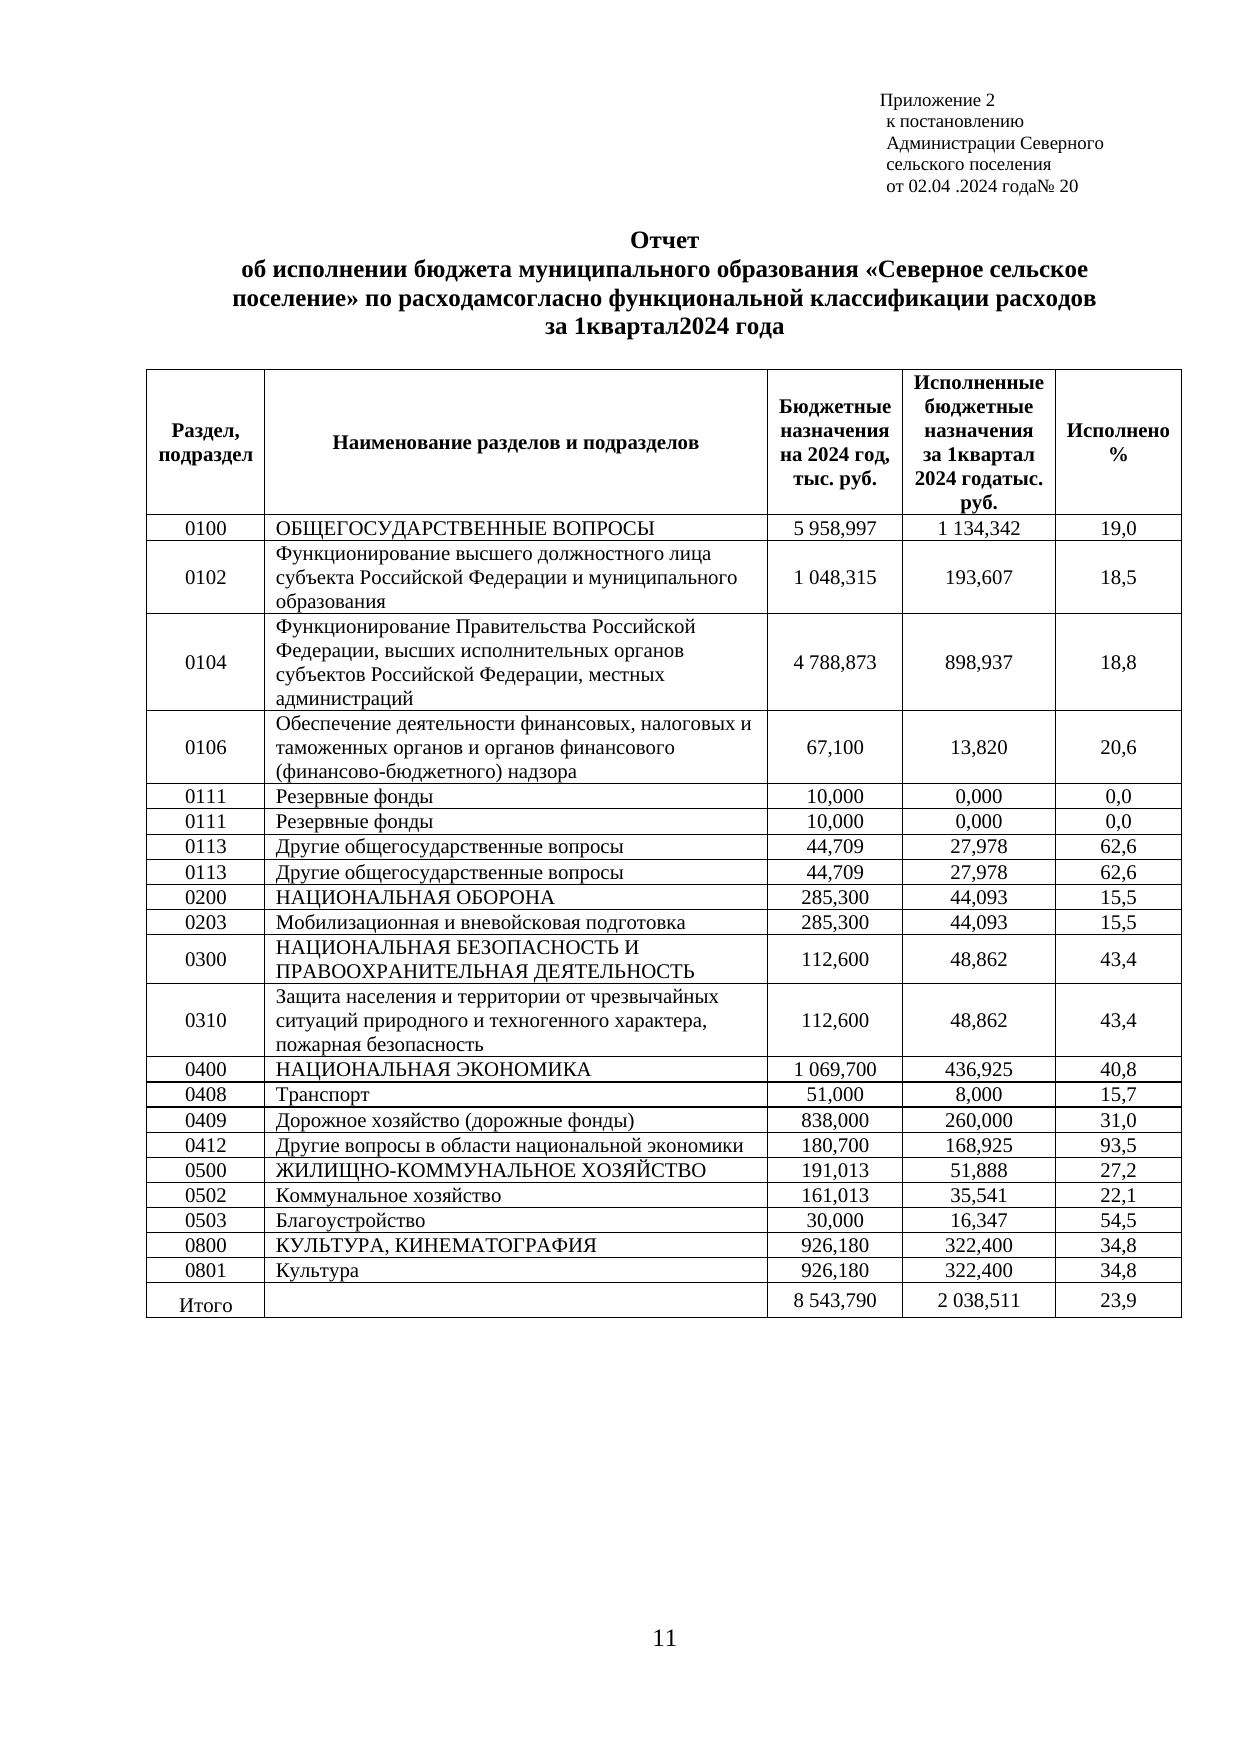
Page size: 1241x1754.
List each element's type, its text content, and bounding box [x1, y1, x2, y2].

table_cell 112,600 [768, 984, 902, 1056]
table_cell 0310 [147, 984, 264, 1056]
table_cell 43,4 [1056, 984, 1181, 1056]
table_cell 0800 [147, 1233, 264, 1257]
table_cell 322,400 [903, 1233, 1055, 1257]
table_cell Другие вопросы в области национальной экономики [265, 1133, 767, 1157]
table_cell 0502 [147, 1183, 264, 1207]
table_cell 0,000 [903, 809, 1055, 833]
text за 1квартал2024 года [148, 311, 1181, 340]
table_cell 54,5 [1056, 1208, 1181, 1232]
table_cell 51,000 [768, 1083, 902, 1106]
table_header Раздел, подраздел [147, 370, 264, 514]
table_cell 1 048,315 [768, 541, 902, 613]
table_cell 67,100 [768, 711, 902, 783]
table_cell 10,000 [768, 809, 902, 833]
table_cell 0104 [147, 614, 264, 710]
table_cell 322,400 [903, 1258, 1055, 1282]
table_cell 20,6 [1056, 711, 1181, 783]
table_cell 27,978 [903, 835, 1055, 858]
table_cell 4 788,873 [768, 614, 902, 710]
text поселение» по расходамсогласно функциональной классификации расходов [148, 283, 1181, 311]
table_cell 31,0 [1056, 1108, 1181, 1132]
table_cell 30,000 [768, 1208, 902, 1232]
table_cell 62,6 [1056, 835, 1181, 858]
table_cell 48,862 [903, 935, 1055, 983]
table_cell 0113 [147, 860, 264, 884]
table_cell Итого [147, 1283, 264, 1317]
table_cell 436,925 [903, 1057, 1055, 1081]
table_cell 0503 [147, 1208, 264, 1232]
table_cell 34,8 [1056, 1258, 1181, 1282]
table_cell 0,000 [903, 784, 1055, 808]
table_cell 0,0 [1056, 809, 1181, 833]
table_cell 16,347 [903, 1208, 1055, 1232]
table_cell 18,5 [1056, 541, 1181, 613]
table_cell Культура [265, 1258, 767, 1282]
table_cell 0300 [147, 935, 264, 983]
text сельского поселения [886, 153, 1181, 175]
table_cell Мобилизационная и вневойсковая подготовка [265, 910, 767, 934]
table_cell 0412 [147, 1133, 264, 1157]
table_cell 2 038,511 [903, 1283, 1055, 1317]
table_cell 0408 [147, 1083, 264, 1106]
table_cell 51,888 [903, 1158, 1055, 1182]
table_cell 191,013 [768, 1158, 902, 1182]
table_cell 27,978 [903, 860, 1055, 884]
table_cell 48,862 [903, 984, 1055, 1056]
table_cell 0500 [147, 1158, 264, 1182]
table_cell 0111 [147, 809, 264, 833]
table_cell 27,2 [1056, 1158, 1181, 1182]
table_cell НАЦИОНАЛЬНАЯ ЭКОНОМИКА [265, 1057, 767, 1081]
text к постановлению [886, 110, 1181, 132]
table_cell Резервные фонды [265, 784, 767, 808]
table_cell 1 134,342 [903, 515, 1055, 539]
table_cell 898,937 [903, 614, 1055, 710]
table_cell [265, 1283, 767, 1317]
table_cell 22,1 [1056, 1183, 1181, 1207]
table_cell 40,8 [1056, 1057, 1181, 1081]
table_cell 0400 [147, 1057, 264, 1081]
table_cell Другие общегосударственные вопросы [265, 835, 767, 858]
table_cell КУЛЬТУРА, КИНЕМАТОГРАФИЯ [265, 1233, 767, 1257]
table_cell 0102 [147, 541, 264, 613]
table_cell 19,0 [1056, 515, 1181, 539]
table_cell Функционирование высшего должностного лица субъекта Российской Федерации и муниципального образования [265, 541, 767, 613]
table_cell 23,9 [1056, 1283, 1181, 1317]
table_cell 285,300 [768, 885, 902, 909]
table_cell Функционирование Правительства Российской Федерации, высших исполнительных органов субъектов Российской Федерации, местных администраций [265, 614, 767, 710]
table_cell 0,0 [1056, 784, 1181, 808]
table_cell 15,5 [1056, 910, 1181, 934]
table_cell 193,607 [903, 541, 1055, 613]
table_cell 0113 [147, 835, 264, 858]
table_cell 0203 [147, 910, 264, 934]
table_header Бюджетные назначения на 2024 год, тыс. руб. [768, 370, 902, 514]
table_cell Благоустройство [265, 1208, 767, 1232]
table_cell 10,000 [768, 784, 902, 808]
table_cell 180,700 [768, 1133, 902, 1157]
table_cell Другие общегосударственные вопросы [265, 860, 767, 884]
table_header Исполнено % [1056, 370, 1181, 514]
table_header Исполненные бюджетные назначения за 1квартал 2024 годатыс. руб. [903, 370, 1055, 514]
table_cell 5 958,997 [768, 515, 902, 539]
text Приложение 2 [856, 89, 1196, 110]
text Отчет [148, 225, 1181, 254]
table_cell Дорожное хозяйство (дорожные фонды) [265, 1108, 767, 1132]
table_cell 35,541 [903, 1183, 1055, 1207]
table_cell 15,7 [1056, 1083, 1181, 1106]
table_cell Коммунальное хозяйство [265, 1183, 767, 1207]
table_cell 18,8 [1056, 614, 1181, 710]
table_cell 838,000 [768, 1108, 902, 1132]
table_cell 0100 [147, 515, 264, 539]
table_header Наименование разделов и подразделов [265, 370, 767, 514]
table_cell Резервные фонды [265, 809, 767, 833]
table_cell Обеспечение деятельности финансовых, налоговых и таможенных органов и органов финансового (финансово-бюджетного) надзора [265, 711, 767, 783]
table_cell 168,925 [903, 1133, 1055, 1157]
table_cell 13,820 [903, 711, 1055, 783]
table_cell 44,709 [768, 835, 902, 858]
table_cell НАЦИОНАЛЬНАЯ ОБОРОНА [265, 885, 767, 909]
text об исполнении бюджета муниципального образования «Северное сельское [148, 254, 1181, 283]
table_cell 44,093 [903, 910, 1055, 934]
table_cell 260,000 [903, 1108, 1055, 1132]
table_cell 62,6 [1056, 860, 1181, 884]
table_cell Защита населения и территории от чрезвычайных ситуаций природного и техногенного характера, пожарная безопасность [265, 984, 767, 1056]
table_cell ОБЩЕГОСУДАРСТВЕННЫЕ ВОПРОСЫ [265, 515, 767, 539]
table_cell 926,180 [768, 1233, 902, 1257]
table_cell 15,5 [1056, 885, 1181, 909]
table_cell 0106 [147, 711, 264, 783]
table_cell 44,093 [903, 885, 1055, 909]
table_cell 285,300 [768, 910, 902, 934]
table_cell 34,8 [1056, 1233, 1181, 1257]
table_cell 0409 [147, 1108, 264, 1132]
table_cell НАЦИОНАЛЬНАЯ БЕЗОПАСНОСТЬ И ПРАВООХРАНИТЕЛЬНАЯ ДЕЯТЕЛЬНОСТЬ [265, 935, 767, 983]
table_cell Транспорт [265, 1083, 767, 1106]
table_cell 0200 [147, 885, 264, 909]
table_cell 8 543,790 [768, 1283, 902, 1317]
table_cell 43,4 [1056, 935, 1181, 983]
table_cell 161,013 [768, 1183, 902, 1207]
table_cell ЖИЛИЩНО-КОММУНАЛЬНОЕ ХОЗЯЙСТВО [265, 1158, 767, 1182]
table_cell 112,600 [768, 935, 902, 983]
table_cell 0111 [147, 784, 264, 808]
table_cell 0801 [147, 1258, 264, 1282]
table_cell 926,180 [768, 1258, 902, 1282]
table_cell 44,709 [768, 860, 902, 884]
text Администрации Северного [886, 132, 1181, 153]
table_cell 93,5 [1056, 1133, 1181, 1157]
table_cell 1 069,700 [768, 1057, 902, 1081]
table_cell 8,000 [903, 1083, 1055, 1106]
text от 02.04 .2024 года№ 20 [886, 175, 1181, 196]
